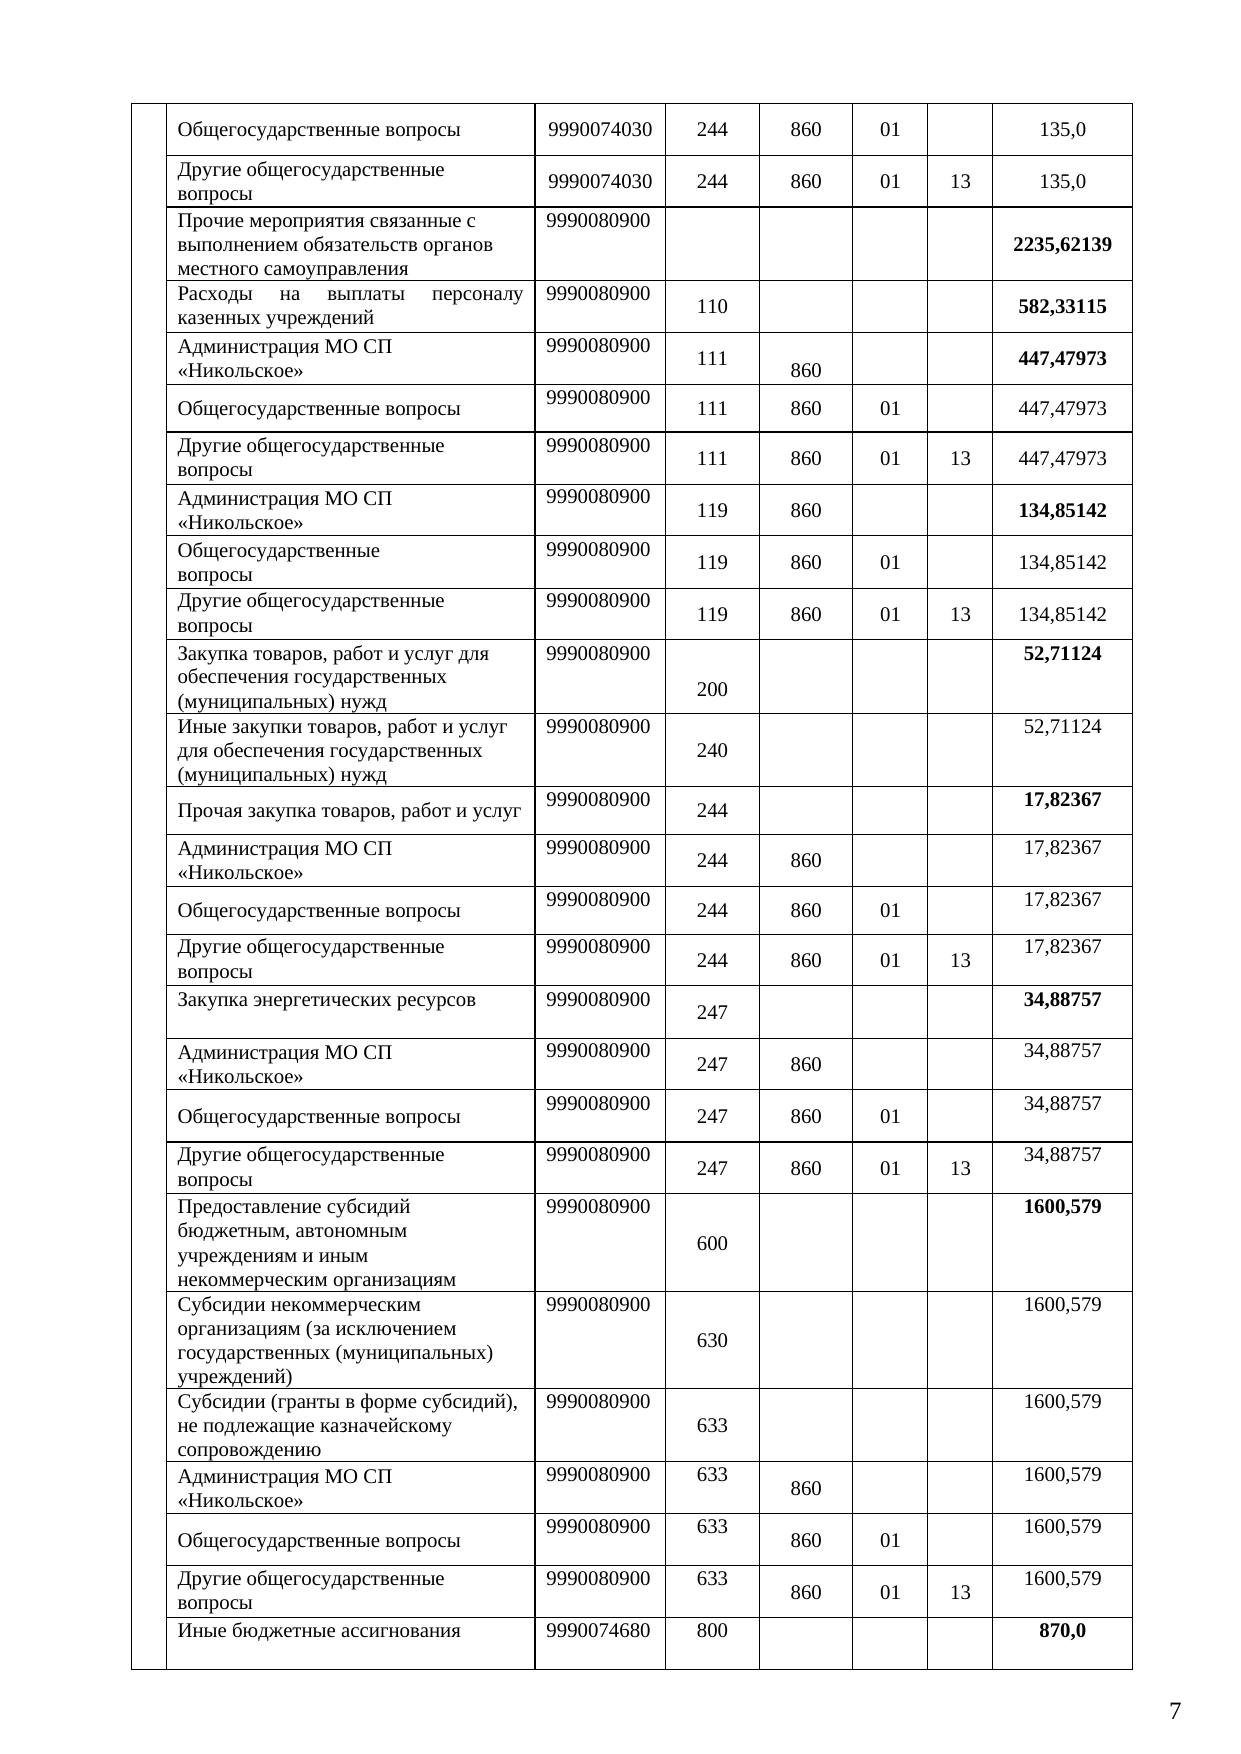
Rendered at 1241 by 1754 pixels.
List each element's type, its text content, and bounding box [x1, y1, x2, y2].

table_cell 247 [666, 1090, 759, 1141]
table_cell 111 [666, 433, 759, 483]
table_cell [666, 208, 759, 280]
table_cell 860 [760, 385, 852, 431]
table_cell [760, 787, 852, 834]
table_cell 860 [760, 887, 852, 933]
table_cell 13 [928, 589, 992, 639]
table_cell 01 [853, 887, 927, 933]
table_cell 2235,62139 [993, 208, 1132, 280]
table_cell [928, 1194, 992, 1291]
table_cell 34,88757 [993, 1090, 1132, 1141]
table_cell [760, 281, 852, 332]
table_cell 9990080900 [536, 835, 665, 886]
table_cell [928, 104, 992, 154]
table_cell 9990080900 [536, 1389, 665, 1461]
table_cell Закупка товаров, работ и услуг для обеспечения государственных (муниципальных) нужд [167, 640, 534, 713]
table_cell 860 [760, 104, 852, 154]
table_cell [853, 1039, 927, 1089]
table_cell [853, 1292, 927, 1388]
table_cell 13 [928, 1143, 992, 1193]
table_cell 135,0 [993, 156, 1132, 206]
table_cell 9990074030 [536, 156, 665, 206]
table_cell 1600,579 [993, 1462, 1132, 1513]
table_cell Другие общегосударственные вопросы [167, 1566, 534, 1617]
table_cell 600 [666, 1194, 759, 1291]
table_cell 447,47973 [993, 385, 1132, 431]
table_cell [928, 281, 992, 332]
table_cell [853, 787, 927, 834]
table_cell 582,33115 [993, 281, 1132, 332]
table_cell 17,82367 [993, 935, 1132, 985]
table_cell 870,0 [993, 1618, 1132, 1669]
table_cell [760, 640, 852, 713]
table_cell [853, 1462, 927, 1513]
table_cell 01 [853, 1566, 927, 1617]
table_cell 633 [666, 1514, 759, 1565]
table_cell 9990080900 [536, 787, 665, 834]
table_cell 633 [666, 1462, 759, 1513]
table_cell 860 [760, 589, 852, 639]
table_cell 110 [666, 281, 759, 332]
table_cell 9990080900 [536, 986, 665, 1037]
table_cell [928, 1389, 992, 1461]
table_cell Общегосударственные вопросы [167, 1514, 534, 1565]
table_cell 860 [760, 1514, 852, 1565]
table_cell 860 [760, 333, 852, 384]
table_cell 134,85142 [993, 589, 1132, 639]
table_cell [928, 536, 992, 587]
table_cell 860 [760, 1039, 852, 1089]
table_cell 1600,579 [993, 1514, 1132, 1565]
table_cell 9990080900 [536, 1566, 665, 1617]
table_cell 01 [853, 104, 927, 154]
table_cell 01 [853, 1143, 927, 1193]
table_cell 52,71124 [993, 640, 1132, 713]
table_cell [853, 835, 927, 886]
table_cell 9990074030 [536, 104, 665, 154]
table_cell 17,82367 [993, 887, 1132, 933]
table_cell 34,88757 [993, 1039, 1132, 1089]
table_cell [853, 208, 927, 280]
table_cell 860 [760, 835, 852, 886]
table_cell 860 [760, 935, 852, 985]
table_cell 244 [666, 787, 759, 834]
table_cell 630 [666, 1292, 759, 1388]
table_cell 633 [666, 1389, 759, 1461]
table_cell Другие общегосударственные вопросы [167, 1143, 534, 1193]
table_cell 9990080900 [536, 935, 665, 985]
table_cell Общегосударственные вопросы [167, 536, 534, 587]
table_cell [853, 1618, 927, 1669]
table_cell 9990080900 [536, 281, 665, 332]
table_cell 244 [666, 104, 759, 154]
table_cell 9990080900 [536, 1194, 665, 1291]
table_cell 01 [853, 1514, 927, 1565]
table_cell [928, 787, 992, 834]
table_cell 52,71124 [993, 714, 1132, 786]
table_cell 800 [666, 1618, 759, 1669]
table_cell 01 [853, 156, 927, 206]
table_cell 1600,579 [993, 1389, 1132, 1461]
table_cell 9990080900 [536, 1143, 665, 1193]
table_cell [928, 714, 992, 786]
table_cell [760, 1389, 852, 1461]
table_cell [853, 333, 927, 384]
table_cell 9990080900 [536, 333, 665, 384]
table_cell 9990080900 [536, 1292, 665, 1388]
table_cell [928, 333, 992, 384]
table_cell 111 [666, 385, 759, 431]
table_cell 34,88757 [993, 1143, 1132, 1193]
table_cell 1600,579 [993, 1566, 1132, 1617]
table_cell Администрация МО СП «Никольское» [167, 333, 534, 384]
table_cell [928, 1618, 992, 1669]
table_cell 13 [928, 156, 992, 206]
table_cell 9990080900 [536, 714, 665, 786]
table_cell [928, 1292, 992, 1388]
table_cell 01 [853, 433, 927, 483]
table_cell [928, 208, 992, 280]
table_cell Общегосударственные вопросы [167, 887, 534, 933]
table_cell [928, 887, 992, 933]
table_cell Субсидии (гранты в форме субсидий), не подлежащие казначейскому сопровождению [167, 1389, 534, 1461]
table_cell [853, 640, 927, 713]
table_cell 01 [853, 1090, 927, 1141]
table_cell [853, 714, 927, 786]
table_cell Общегосударственные вопросы [167, 385, 534, 431]
table_cell 244 [666, 835, 759, 886]
table_cell Общегосударственные вопросы [167, 104, 534, 154]
table_cell 119 [666, 485, 759, 535]
table_cell Расходы на выплаты персоналу казенных учреждений [167, 281, 534, 332]
table_cell 240 [666, 714, 759, 786]
table_cell [760, 1618, 852, 1669]
table_cell [928, 640, 992, 713]
table_cell Закупка энергетических ресурсов [167, 986, 534, 1037]
table_cell 200 [666, 640, 759, 713]
table_cell 17,82367 [993, 787, 1132, 834]
table_cell 134,85142 [993, 536, 1132, 587]
table_cell Администрация МО СП «Никольское» [167, 485, 534, 535]
table_cell 447,47973 [993, 433, 1132, 483]
table_cell 244 [666, 887, 759, 933]
table_cell Иные бюджетные ассигнования [167, 1618, 534, 1669]
table_cell [928, 1090, 992, 1141]
table_cell [760, 714, 852, 786]
table_cell 860 [760, 433, 852, 483]
table_cell 13 [928, 1566, 992, 1617]
table_cell 01 [853, 935, 927, 985]
table_cell 01 [853, 385, 927, 431]
table_cell 9990080900 [536, 433, 665, 483]
table_cell [928, 1462, 992, 1513]
table_cell 247 [666, 1143, 759, 1193]
table_cell 860 [760, 1462, 852, 1513]
table_cell [928, 1514, 992, 1565]
table_cell 244 [666, 935, 759, 985]
table_cell 119 [666, 589, 759, 639]
table_cell 9990080900 [536, 485, 665, 535]
table_cell Иные закупки товаров, работ и услуг для обеспечения государственных (муниципальных) нужд [167, 714, 534, 786]
table_cell Другие общегосударственные вопросы [167, 156, 534, 206]
table_cell 9990080900 [536, 589, 665, 639]
table_cell Предоставление субсидий бюджетным, автономным учреждениям и иным некоммерческим организациям [167, 1194, 534, 1291]
table_cell [853, 281, 927, 332]
table_cell [853, 485, 927, 535]
table_cell Администрация МО СП «Никольское» [167, 1039, 534, 1089]
table_cell [928, 385, 992, 431]
table_cell 860 [760, 1090, 852, 1141]
table_cell 9990080900 [536, 1090, 665, 1141]
table_cell [853, 1194, 927, 1291]
table_cell 247 [666, 1039, 759, 1089]
table_cell 9990080900 [536, 208, 665, 280]
table_cell 9990080900 [536, 1462, 665, 1513]
table_cell [928, 1039, 992, 1089]
table_cell [760, 986, 852, 1037]
table_cell 244 [666, 156, 759, 206]
table_cell [853, 986, 927, 1037]
table_cell Другие общегосударственные вопросы [167, 589, 534, 639]
table_cell 9990080900 [536, 1514, 665, 1565]
table_cell [928, 835, 992, 886]
table_cell 860 [760, 156, 852, 206]
table_cell 860 [760, 1566, 852, 1617]
table_cell [928, 485, 992, 535]
table_cell 1600,579 [993, 1194, 1132, 1291]
table_cell 9990080900 [536, 887, 665, 933]
table_cell 119 [666, 536, 759, 587]
table_cell Администрация МО СП «Никольское» [167, 835, 534, 886]
table_cell Другие общегосударственные вопросы [167, 433, 534, 483]
table_cell [760, 208, 852, 280]
table_cell 34,88757 [993, 986, 1132, 1037]
table_cell 9990074680 [536, 1618, 665, 1669]
table_cell Общегосударственные вопросы [167, 1090, 534, 1141]
table_cell 633 [666, 1566, 759, 1617]
table_cell 860 [760, 1143, 852, 1193]
table_cell 01 [853, 589, 927, 639]
table_cell 9990080900 [536, 640, 665, 713]
table_cell [853, 1389, 927, 1461]
table_cell 134,85142 [993, 485, 1132, 535]
table_cell 135,0 [993, 104, 1132, 154]
table_cell 9990080900 [536, 1039, 665, 1089]
table_cell 1600,579 [993, 1292, 1132, 1388]
table_cell [928, 986, 992, 1037]
table_cell 111 [666, 333, 759, 384]
table_cell Субсидии некоммерческим организациям (за исключением государственных (муниципальных) учреждений) [167, 1292, 534, 1388]
table_cell Администрация МО СП «Никольское» [167, 1462, 534, 1513]
table_cell 9990080900 [536, 385, 665, 431]
table_cell Прочая закупка товаров, работ и услуг [167, 787, 534, 834]
table_cell 01 [853, 536, 927, 587]
table_cell 860 [760, 485, 852, 535]
table_cell 13 [928, 433, 992, 483]
table_cell 247 [666, 986, 759, 1037]
table_cell Другие общегосударственные вопросы [167, 935, 534, 985]
table_cell [760, 1194, 852, 1291]
table_cell 17,82367 [993, 835, 1132, 886]
table_cell 447,47973 [993, 333, 1132, 384]
table_cell Прочие мероприятия связанные с выполнением обязательств органов местного самоуправления [167, 208, 534, 280]
table_cell 13 [928, 935, 992, 985]
table_cell [760, 1292, 852, 1388]
table_cell 860 [760, 536, 852, 587]
table_cell 9990080900 [536, 536, 665, 587]
